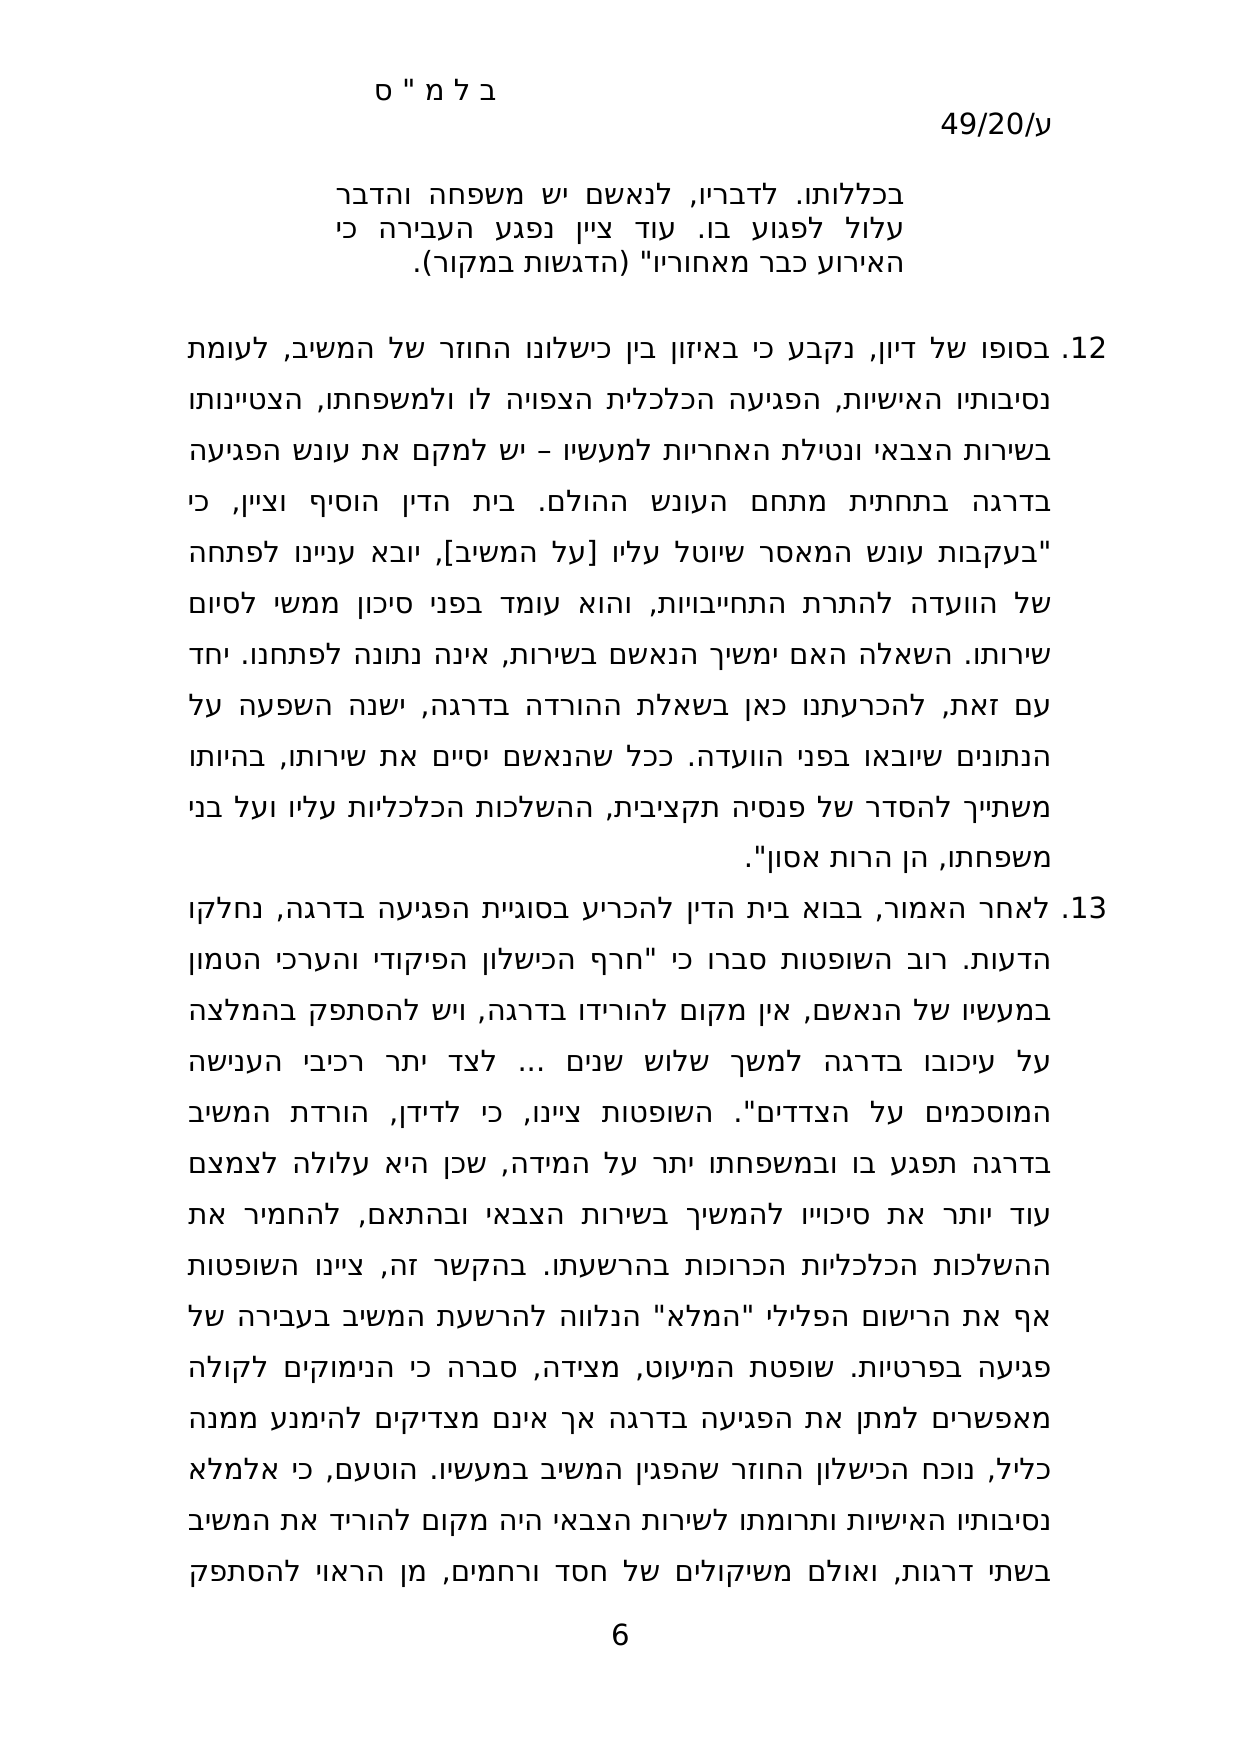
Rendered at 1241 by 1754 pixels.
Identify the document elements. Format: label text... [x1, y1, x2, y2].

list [187, 892, 1057, 1588]
list בסופו של דיון, נקבע כי באיזון בין כישלונו החוזר של המשיב, לעומת נסיבותיו האישיות, הפגיעה הכלכלית הצפויה לו ולמשפחתו, הצטיינותו בשירות הצבאי ונטילת האחריות למעשיו – יש למקם את עונש הפגיעה בדרגה בתחתית מתחם העונש ההולם. בית הדין הוסיף וציין, כי "בעקבות עונש המאסר שיוטל עליו [על המשיב], יובא עניינו לפתחה של הוועדה להתרת התחייבויות, והוא עומד בפני סיכון ממשי לסיום שירותו. השאלה האם ימשיך הנאשם בשירות, אינה נתונה לפתחנו. יחד עם זאת, להכרעתנו כאן בשאלת ההורדה בדרגה, ישנה השפעה על הנתונים שיובאו בפני הוועדה. ככל שהנאשם יסיים את שירותו, בהיותו משתייך להסדר של פנסיה תקציבית, ההשלכות הכלכליות עליו ועל בני משפחתו, הן הרות אסון". [187, 331, 1057, 875]
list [335, 177, 905, 279]
